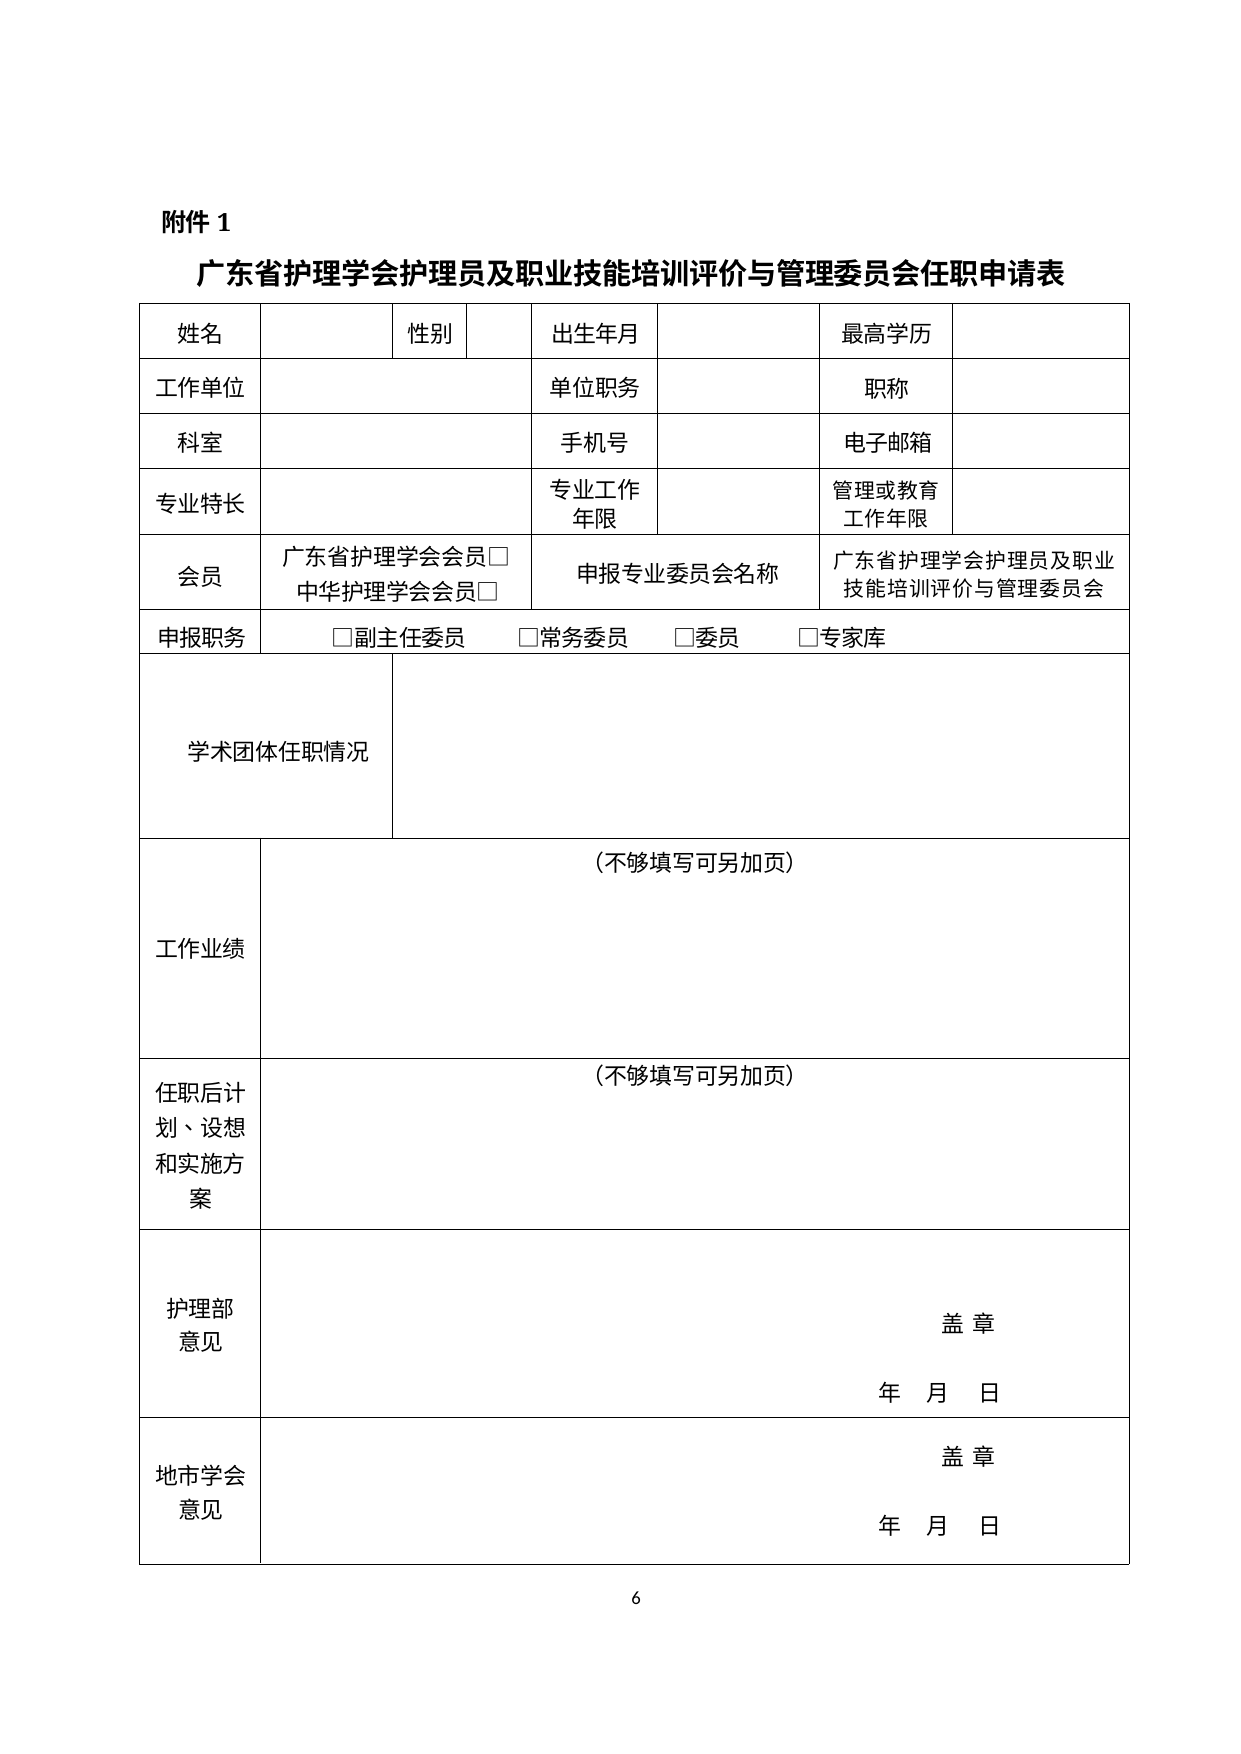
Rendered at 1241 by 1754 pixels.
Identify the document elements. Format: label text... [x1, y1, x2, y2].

table_cell [953, 414, 1129, 467]
table_cell [261, 469, 531, 534]
table_cell 申报专业委员会名称 [532, 535, 819, 609]
table_cell [261, 414, 531, 467]
table_cell 专业特长 [140, 469, 260, 534]
table_header 性别 [393, 304, 466, 358]
table_cell 手机号 [532, 414, 657, 467]
table_header 最高学历 [820, 304, 952, 358]
table_header [953, 304, 1129, 358]
table_cell 广东省护理学会会员□ 中华护理学会会员□ [261, 535, 531, 609]
table_header 姓名 [140, 304, 260, 358]
table_cell [393, 654, 1129, 838]
table_cell [953, 469, 1129, 534]
table_cell 任职后计 划、设想 和实施方 案 [140, 1059, 260, 1229]
table_cell 电子邮箱 [820, 414, 952, 467]
table_cell □副主任委员 □常务委员 □委员 □专家库 [261, 610, 1129, 653]
table_cell 管理或教育 工作年限 [820, 469, 952, 534]
table_cell 职称 [820, 359, 952, 413]
table_cell [658, 359, 819, 413]
table_cell [658, 414, 819, 467]
table_cell 专业工作 年限 [532, 469, 657, 534]
table_cell 工作业绩 [140, 839, 260, 1057]
table_cell （不够填写可另加页） [261, 1059, 1129, 1229]
table_cell 单位职务 [532, 359, 657, 413]
table_cell [658, 469, 819, 534]
table_cell 盖 章 年 月 日 [261, 1418, 1129, 1563]
table_cell （不够填写可另加页） [261, 839, 1129, 1057]
table_header [261, 304, 392, 358]
table_cell 学术团体任职情况 [140, 654, 392, 838]
table_cell [261, 359, 531, 413]
table_cell 护理部 意见 [140, 1230, 260, 1417]
table_cell 会员 [140, 535, 260, 609]
table_cell 广东省护理学会护理员及职业 技能培训评价与管理委员会 [820, 535, 1129, 609]
table_cell 盖 章 年 月 日 [261, 1230, 1129, 1417]
text 附件 1 [162, 206, 1130, 237]
table_cell 申报职务 [140, 610, 260, 653]
table_header [658, 304, 819, 358]
table_cell [953, 359, 1129, 413]
table_header [467, 304, 531, 358]
table_cell 科室 [140, 414, 260, 467]
table_header 出生年月 [532, 304, 657, 358]
table_cell 工作单位 [140, 359, 260, 413]
text 广东省护理学会护理员及职业技能培训评价与管理委员会任职申请表 [197, 256, 1130, 292]
table_cell 地市学会 意见 [140, 1418, 260, 1563]
